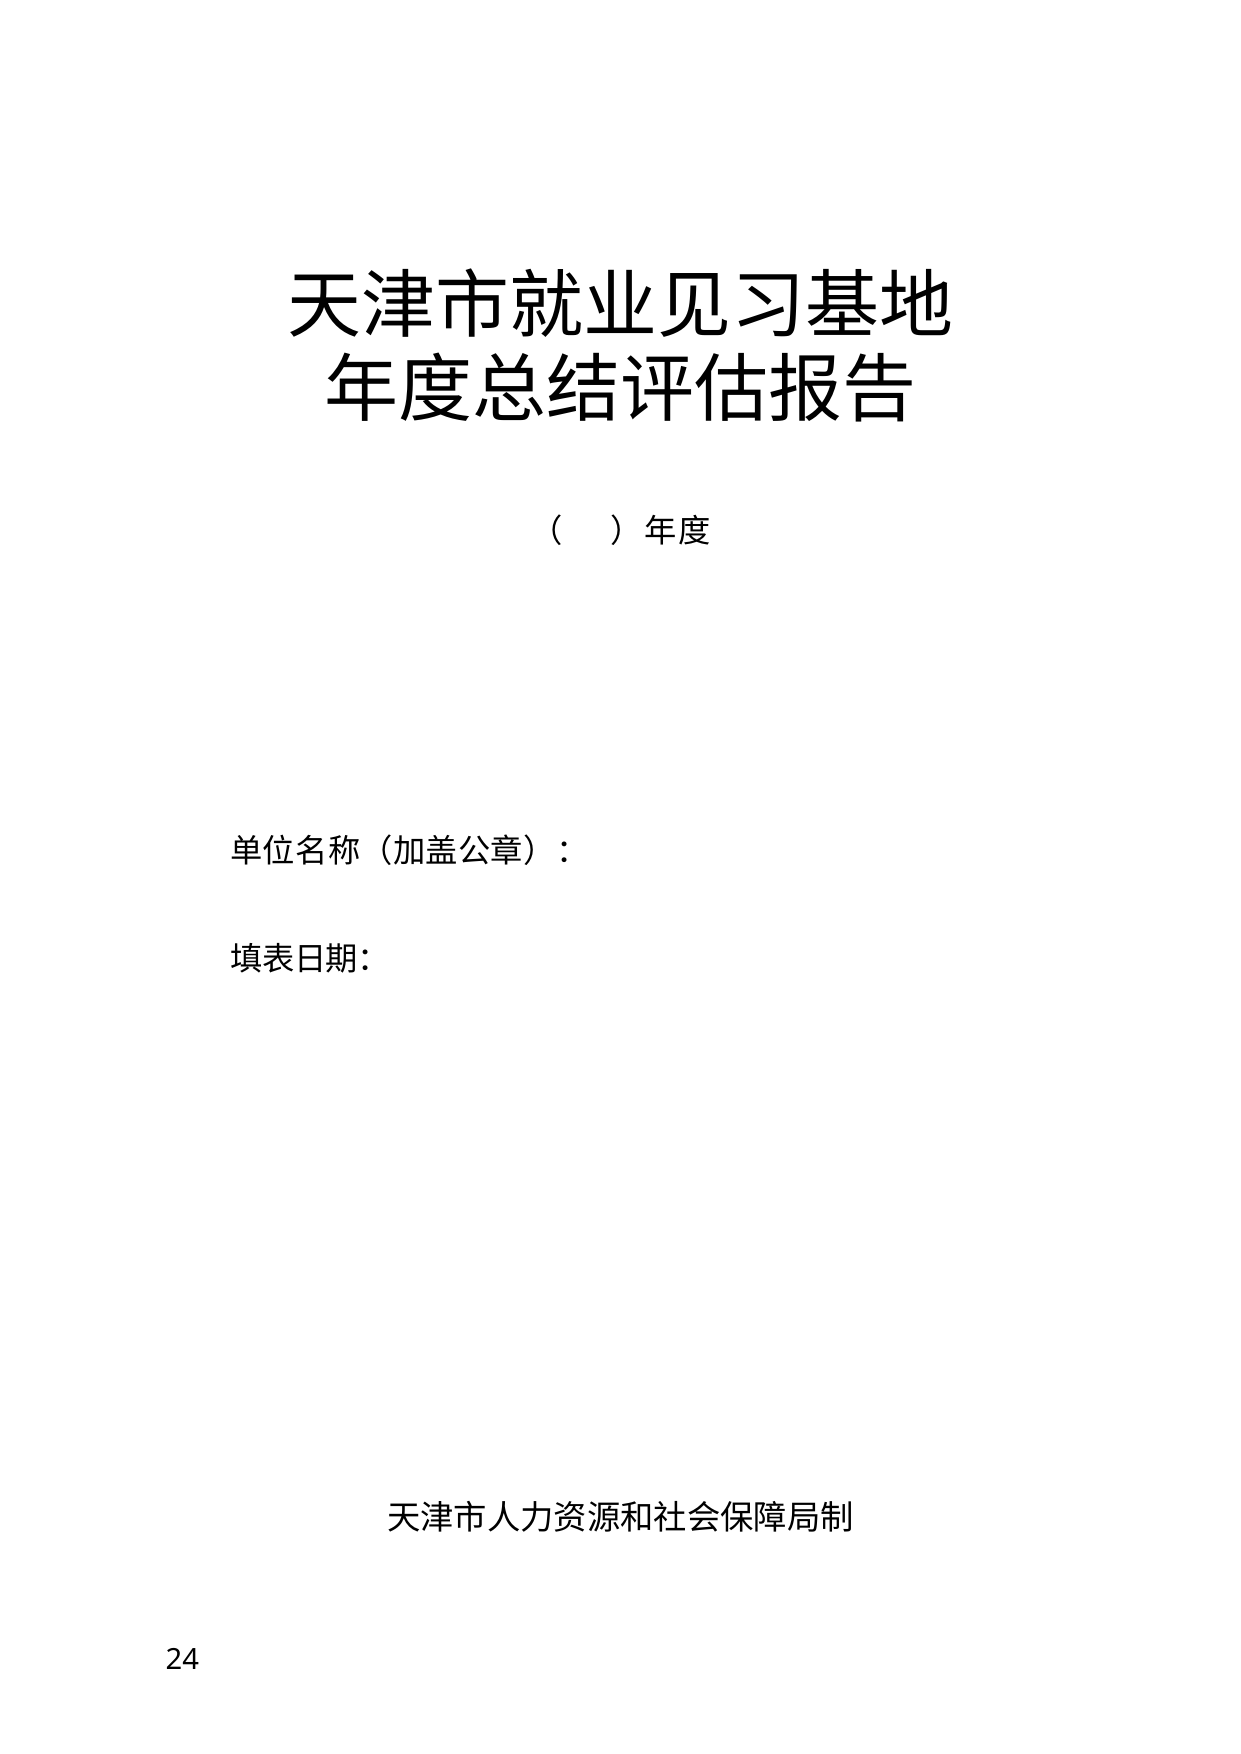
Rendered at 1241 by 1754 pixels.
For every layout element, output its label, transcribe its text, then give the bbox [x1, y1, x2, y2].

text 年度总结评估报告 [165, 348, 1075, 432]
text 天津市人力资源和社会保障局制 [165, 1482, 1075, 1541]
text （ ）年度 [165, 508, 1075, 552]
text 填表日期： [229, 932, 1032, 979]
text 天津市就业见习基地 [165, 265, 1075, 348]
text 单位名称（加盖公章）： [229, 825, 1032, 872]
